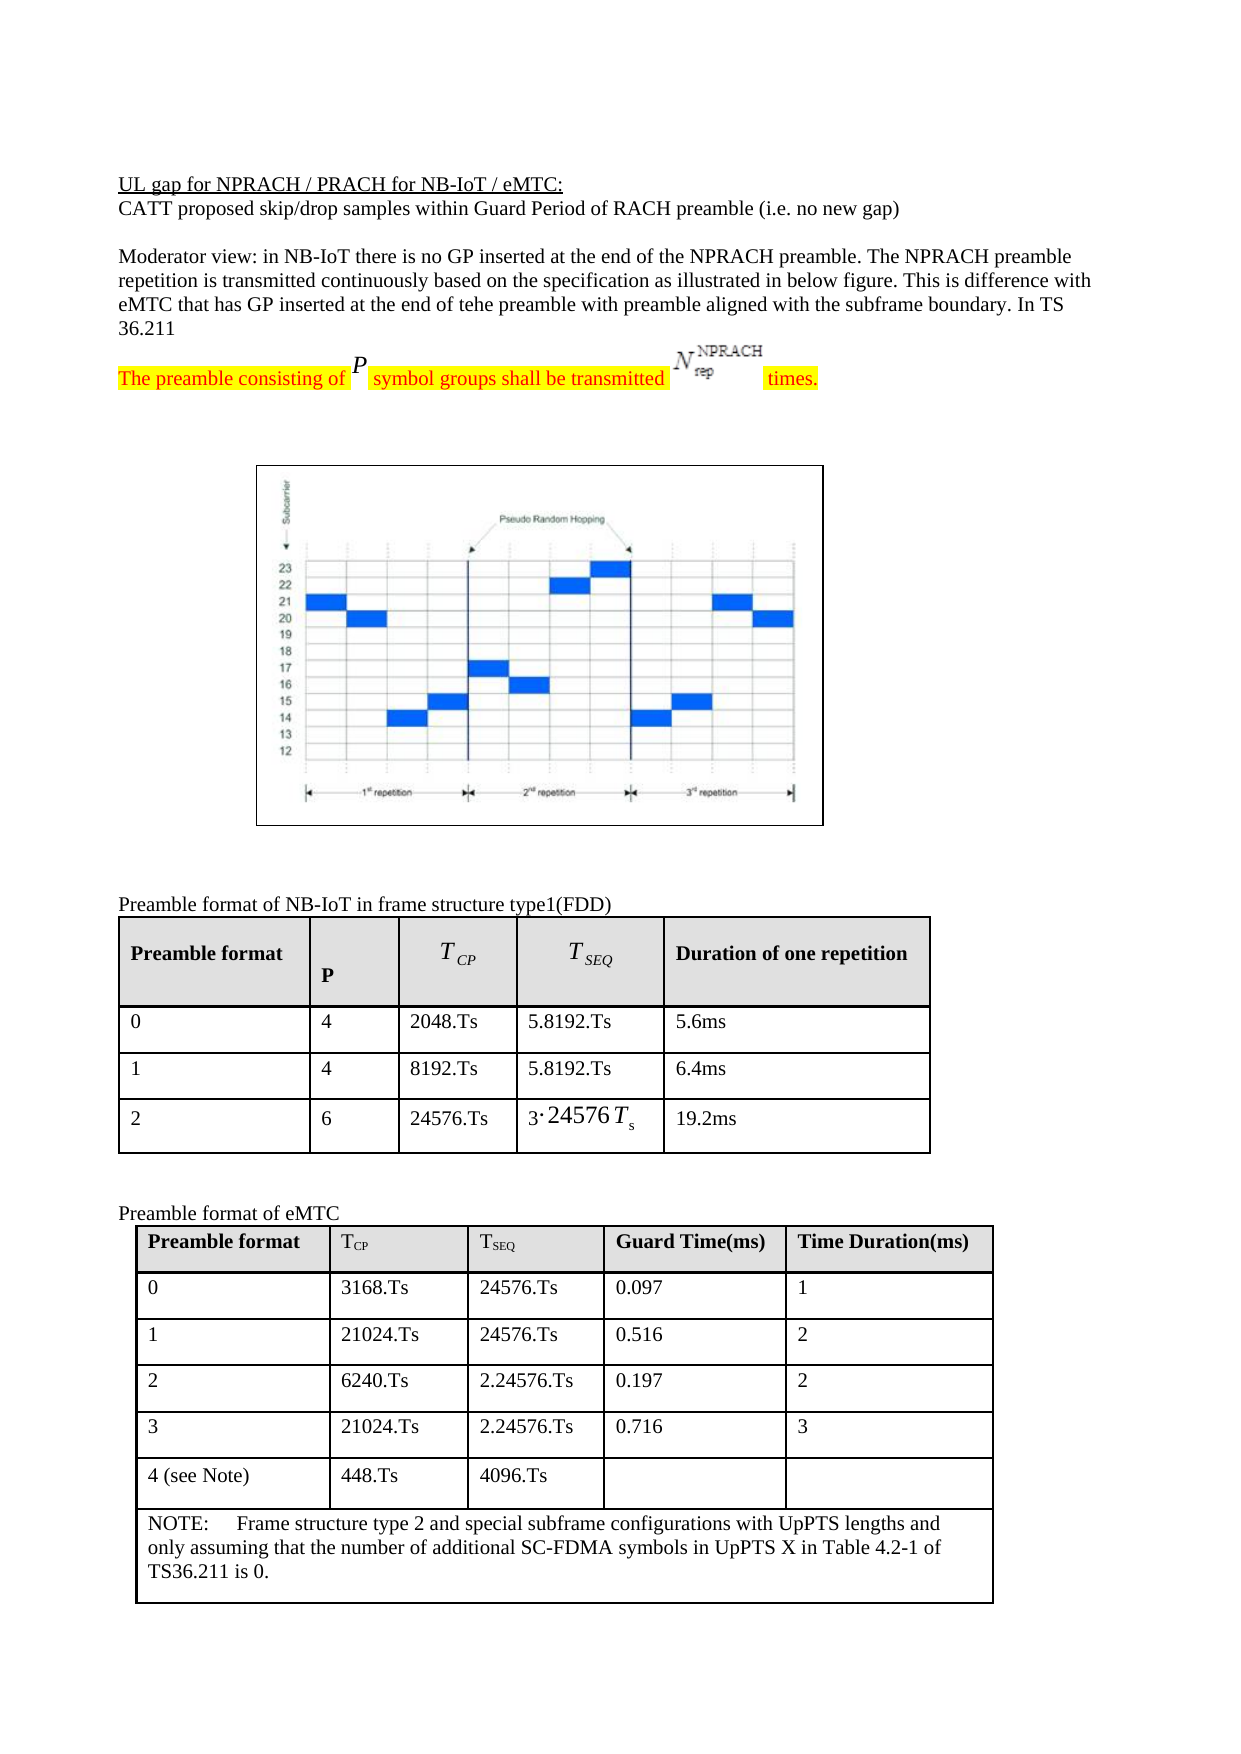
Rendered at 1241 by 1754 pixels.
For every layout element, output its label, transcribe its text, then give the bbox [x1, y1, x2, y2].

table_cell 1 [138, 1320, 329, 1364]
table_header [400, 918, 516, 1005]
text UL gap for NPRACH / PRACH for NB-IoT / eMTC: [118, 172, 1122, 196]
table_cell 3 [787, 1413, 992, 1457]
table_cell 0.197 [605, 1366, 785, 1411]
table_cell 1 [787, 1274, 992, 1318]
table_cell 0 [120, 1008, 309, 1052]
table_cell 4 [311, 1008, 398, 1052]
table_cell 24576.Ts [469, 1320, 603, 1364]
table_cell 24576.Ts [400, 1100, 516, 1152]
table_header Duration of one repetition [665, 918, 929, 1005]
table_cell 5.8192.Ts [518, 1054, 663, 1098]
table_cell 0.516 [605, 1320, 785, 1364]
table_cell 3 [138, 1413, 329, 1457]
table_cell 4 (see Note) [138, 1459, 329, 1508]
table_cell 4 [311, 1054, 398, 1098]
table_cell 0.097 [605, 1274, 785, 1318]
table_header P [311, 918, 398, 1005]
table_cell 3 [518, 1100, 663, 1152]
table_cell 1 [120, 1054, 309, 1098]
table_cell 19.2ms [665, 1100, 929, 1152]
table_header TSEQ [469, 1227, 603, 1271]
text Moderator view: in NB-IoT there is no GP inserted at the end of the NPRACH preamble. The NPRACH preamble repetition is transmitted continuously based on the specification as illustrated in below figure. This is difference with eMTC that has GP inserted at the end of tehe preamble with preamble aligned with the subframe boundary. In TS 36.211 [118, 244, 1122, 340]
table_header [518, 918, 663, 1005]
table_cell [787, 1459, 992, 1508]
table_cell 448.Ts [331, 1459, 467, 1508]
text Preamble format of eMTC [118, 1201, 1122, 1225]
table_cell 5.8192.Ts [518, 1008, 663, 1052]
table_header Preamble format [120, 918, 309, 1005]
table_cell 5.6ms [665, 1008, 929, 1052]
table_cell 0.716 [605, 1413, 785, 1457]
table_cell 2 [138, 1366, 329, 1411]
text CATT proposed skip/drop samples within Guard Period of RACH preamble (i.e. no new gap) [118, 196, 1122, 220]
table_cell 24576.Ts [469, 1274, 603, 1318]
table_cell 6.4ms [665, 1054, 929, 1098]
table_cell NOTE: Frame structure type 2 and special subframe configurations with UpPTS lengths and only assuming that the number of additional SC-FDMA symbols in UpPTS X in Table 4.2-1 of TS36.211 is 0. [138, 1510, 992, 1602]
table_header Time Duration(ms) [787, 1227, 992, 1271]
table_cell [605, 1459, 785, 1508]
table_header TCP [331, 1227, 467, 1271]
table_cell 6240.Ts [331, 1366, 467, 1411]
table_cell 21024.Ts [331, 1320, 467, 1364]
table_cell 2.24576.Ts [469, 1366, 603, 1411]
table_header Preamble format [138, 1227, 329, 1271]
table_cell 6 [311, 1100, 398, 1152]
table_cell 2.24576.Ts [469, 1413, 603, 1457]
table_cell 3168.Ts [331, 1274, 467, 1318]
picture [670, 340, 763, 386]
table_cell 2 [787, 1366, 992, 1411]
table_cell 21024.Ts [331, 1413, 467, 1457]
table_cell 2 [120, 1100, 309, 1152]
picture [271, 472, 803, 812]
table_cell 8192.Ts [400, 1054, 516, 1098]
table_header Guard Time(ms) [605, 1227, 785, 1271]
text The preamble consisting of symbol groups shall be transmitted times. [118, 340, 1122, 392]
table_cell 2 [787, 1320, 992, 1364]
text Preamble format of NB-IoT in frame structure type1(FDD) [118, 892, 1122, 916]
table_cell 0 [138, 1274, 329, 1318]
table_cell 2048.Ts [400, 1008, 516, 1052]
table_cell 4096.Ts [469, 1459, 603, 1508]
